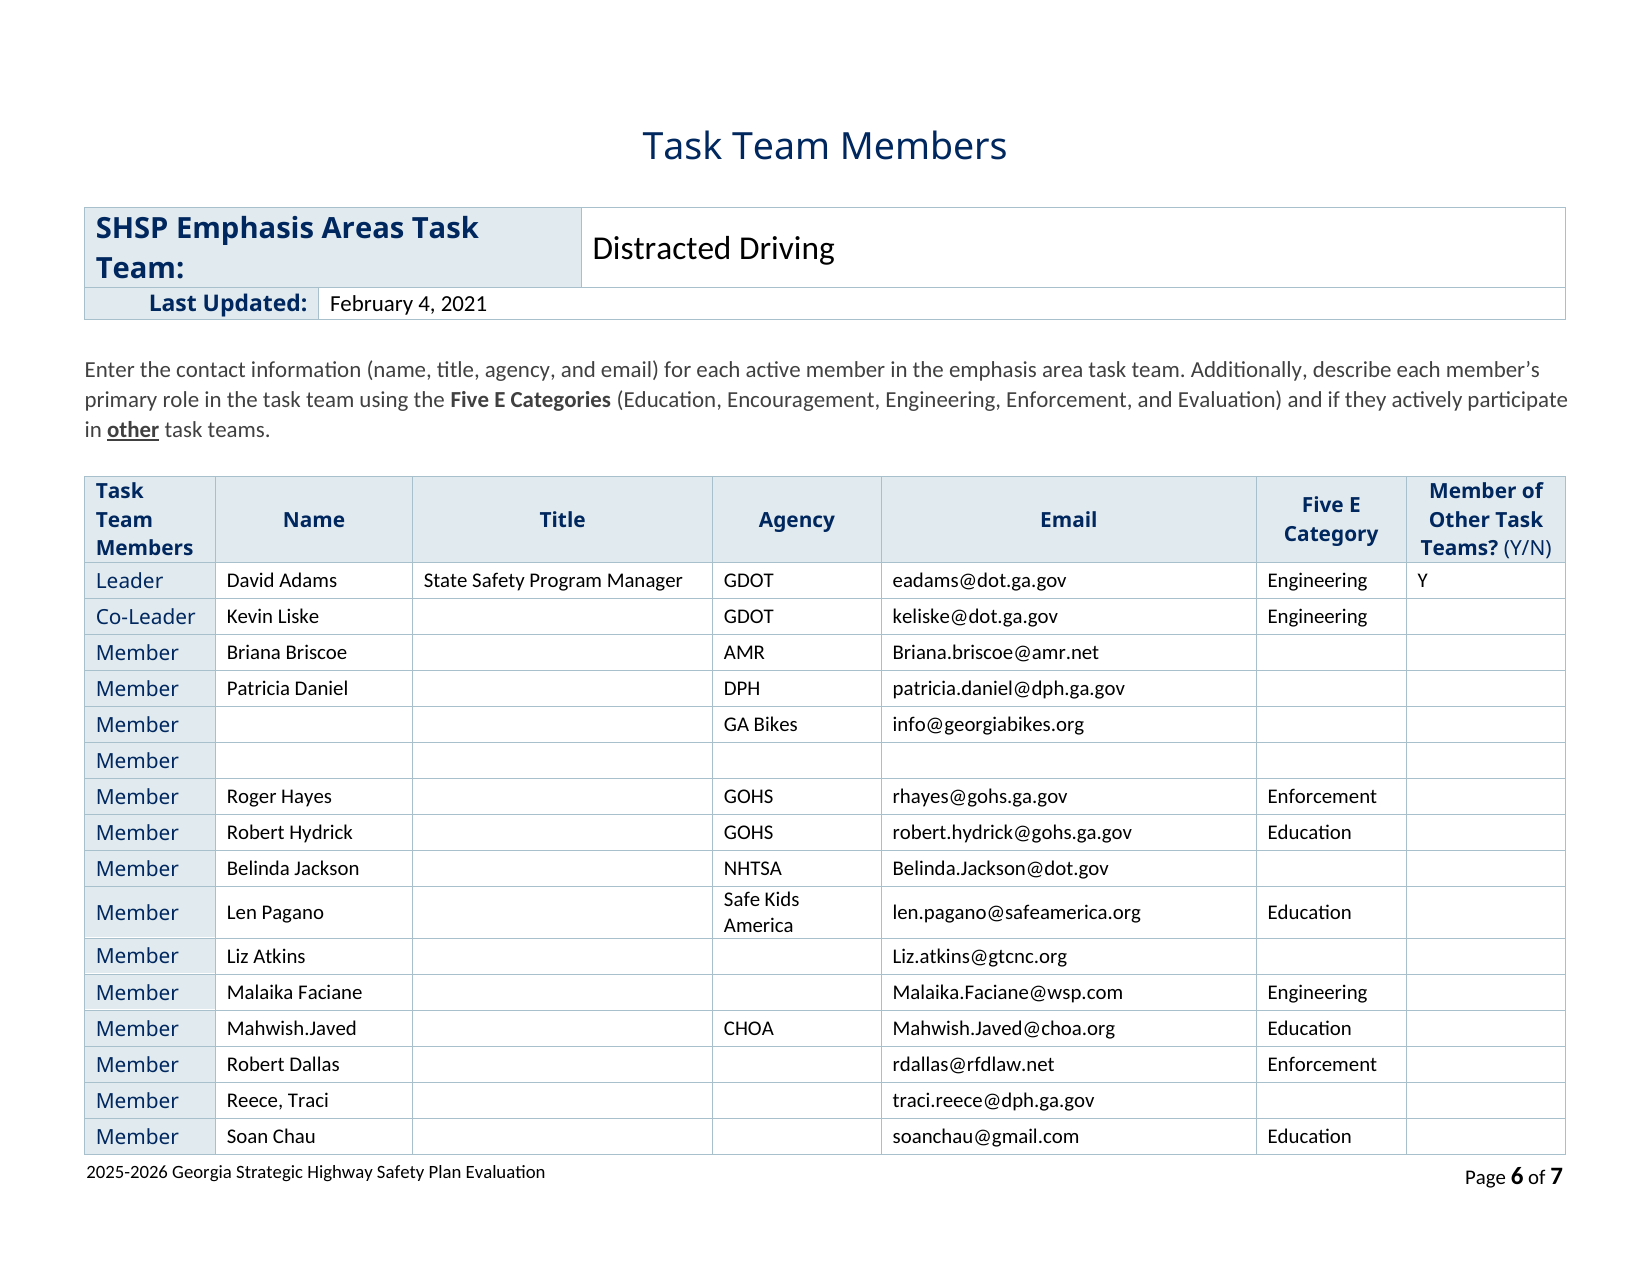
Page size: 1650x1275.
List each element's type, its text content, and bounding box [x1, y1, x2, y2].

table_cell Education [1257, 815, 1406, 850]
table_cell [1407, 599, 1565, 634]
table_cell [413, 815, 712, 850]
table_cell Co-Leader [85, 599, 215, 634]
table_cell [413, 599, 712, 634]
table_cell Education [1257, 1119, 1406, 1154]
table_cell GDOT [713, 563, 881, 598]
table_cell [413, 887, 712, 937]
table_header SHSP Emphasis Areas Task Team: [85, 208, 581, 287]
table_cell Member [85, 671, 215, 706]
table_cell [1257, 851, 1406, 886]
table_cell [1407, 939, 1565, 973]
table_cell [216, 707, 412, 742]
table_cell [413, 1047, 712, 1082]
subtitle Task Team Members [75, 119, 1575, 170]
table_cell Patricia Daniel [216, 671, 412, 706]
table_header Task Team Members [85, 477, 215, 562]
table_cell Engineering [1257, 975, 1406, 1009]
table_cell Member [85, 887, 215, 937]
table_cell Member [85, 743, 215, 778]
table_cell Member [85, 707, 215, 742]
table_cell [1257, 939, 1406, 973]
table_cell [413, 635, 712, 670]
table_cell David Adams [216, 563, 412, 598]
table_cell [713, 1047, 881, 1082]
table_cell soanchau@gmail.com [882, 1119, 1256, 1154]
table_cell [1407, 1047, 1565, 1082]
table_cell Member [85, 779, 215, 814]
table_cell [1407, 851, 1565, 886]
table_cell [1407, 1011, 1565, 1046]
table_header Member of Other Task Teams? (Y/N) [1407, 477, 1565, 562]
table_cell Member [85, 939, 215, 973]
table_cell Education [1257, 887, 1406, 937]
table_cell eadams@dot.ga.gov [882, 563, 1256, 598]
table_cell Member [85, 851, 215, 886]
table_cell NHTSA [713, 851, 881, 886]
table_cell traci.reece@dph.ga.gov [882, 1083, 1256, 1118]
table_cell [1257, 743, 1406, 778]
table_cell [1407, 743, 1565, 778]
table_cell Reece, Traci [216, 1083, 412, 1118]
table_cell February 4, 2021 [319, 288, 1565, 319]
table_cell rhayes@gohs.ga.gov [882, 779, 1256, 814]
table_cell [713, 1083, 881, 1118]
table_header Name [216, 477, 412, 562]
table_cell Malaika.Faciane@wsp.com [882, 975, 1256, 1009]
table_cell len.pagano@safeamerica.org [882, 887, 1256, 937]
table_cell [882, 743, 1256, 778]
table_cell Len Pagano [216, 887, 412, 937]
table_cell [713, 975, 881, 1009]
table_cell Liz Atkins [216, 939, 412, 973]
table_cell [1407, 635, 1565, 670]
table_cell Member [85, 635, 215, 670]
table_cell [413, 939, 712, 973]
table_cell Member [85, 1119, 215, 1154]
table_cell info@georgiabikes.org [882, 707, 1256, 742]
table_cell keliske@dot.ga.gov [882, 599, 1256, 634]
table_cell [713, 939, 881, 973]
table_header Distracted Driving [582, 208, 1565, 287]
table_cell Robert Dallas [216, 1047, 412, 1082]
table_cell patricia.daniel@dph.ga.gov [882, 671, 1256, 706]
table_header Email [882, 477, 1256, 562]
table_cell [413, 779, 712, 814]
table_cell GDOT [713, 599, 881, 634]
table_cell Belinda Jackson [216, 851, 412, 886]
table_cell Enforcement [1257, 1047, 1406, 1082]
table_cell GOHS [713, 815, 881, 850]
table_cell [713, 743, 881, 778]
table_cell Member [85, 815, 215, 850]
table_cell Education [1257, 1011, 1406, 1046]
table_cell Enforcement [1257, 779, 1406, 814]
table_cell Last Updated: [85, 288, 318, 319]
table_cell [413, 1083, 712, 1118]
table_cell robert.hydrick@gohs.ga.gov [882, 815, 1256, 850]
table_cell State Safety Program Manager [413, 563, 712, 598]
table_cell Robert Hydrick [216, 815, 412, 850]
table_cell [413, 743, 712, 778]
table_cell DPH [713, 671, 881, 706]
table_cell [413, 851, 712, 886]
table_cell CHOA [713, 1011, 881, 1046]
table_cell [1407, 707, 1565, 742]
table_cell Mahwish.Javed [216, 1011, 412, 1046]
table_cell [1407, 815, 1565, 850]
table_cell [413, 671, 712, 706]
table_cell Briana.briscoe@amr.net [882, 635, 1256, 670]
table_cell Malaika Faciane [216, 975, 412, 1009]
table_cell Member [85, 1083, 215, 1118]
table_cell [413, 707, 712, 742]
table_cell Leader [85, 563, 215, 598]
table_cell [1407, 1083, 1565, 1118]
table_cell GOHS [713, 779, 881, 814]
table_cell [1257, 707, 1406, 742]
table_cell Soan Chau [216, 1119, 412, 1154]
table_header Five E Category [1257, 477, 1406, 562]
text Enter the contact information (name, title, agency, and email) for each active member in the emphasis area task team. Additionally, describe each member’s primary role in the task team using the Five E Categories (Education, Encouragement, Engineering, Enforcement, and Evaluation) and if they actively participate in other task teams. [84, 355, 1575, 443]
table_cell [413, 1011, 712, 1046]
table_cell [413, 975, 712, 1009]
table_cell Belinda.Jackson@dot.gov [882, 851, 1256, 886]
table_cell rdallas@rfdlaw.net [882, 1047, 1256, 1082]
table_cell [1407, 671, 1565, 706]
table_cell Engineering [1257, 563, 1406, 598]
table_cell [216, 743, 412, 778]
table_cell Safe Kids America [713, 887, 881, 937]
table_cell Briana Briscoe [216, 635, 412, 670]
table_cell [1257, 671, 1406, 706]
table_cell [1257, 635, 1406, 670]
table_cell [1257, 1083, 1406, 1118]
table_cell Member [85, 975, 215, 1009]
table_cell [1407, 779, 1565, 814]
table_cell Engineering [1257, 599, 1406, 634]
table_header Agency [713, 477, 881, 562]
table_cell GA Bikes [713, 707, 881, 742]
table_cell [713, 1119, 881, 1154]
table_cell Member [85, 1047, 215, 1082]
table_cell AMR [713, 635, 881, 670]
table_cell Roger Hayes [216, 779, 412, 814]
table_cell [1407, 887, 1565, 937]
table_cell Y [1407, 563, 1565, 598]
table_cell Mahwish.Javed@choa.org [882, 1011, 1256, 1046]
table_cell Member [85, 1011, 215, 1046]
table_header Title [413, 477, 712, 562]
table_cell Kevin Liske [216, 599, 412, 634]
table_cell [1407, 1119, 1565, 1154]
table_cell [1407, 975, 1565, 1009]
table_cell [413, 1119, 712, 1154]
table_cell Liz.atkins@gtcnc.org [882, 939, 1256, 973]
